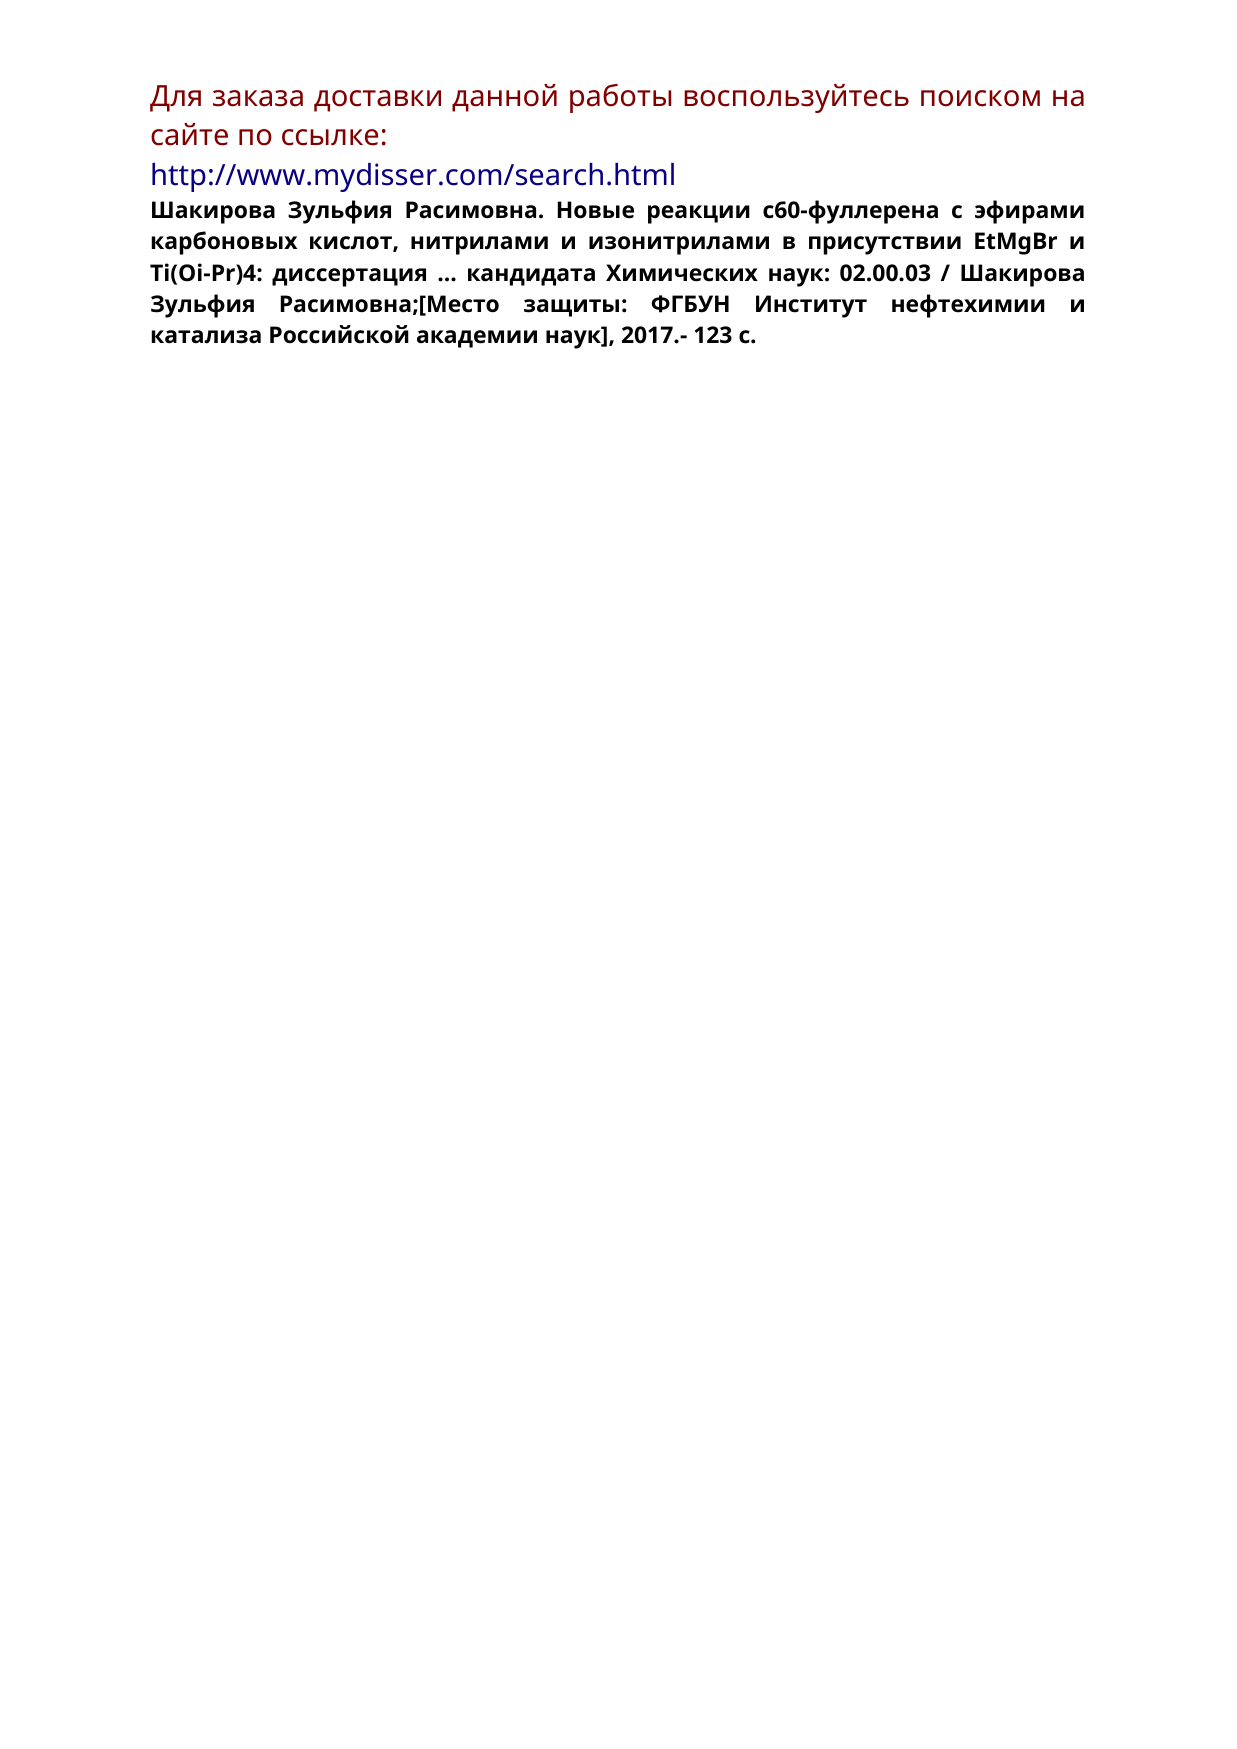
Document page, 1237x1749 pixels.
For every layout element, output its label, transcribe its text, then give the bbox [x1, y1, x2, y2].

text Шакирова Зульфия Расимовна. Новые реакции с60-фуллерена с эфирами карбоновых кислот, нитрилами и изонитрилами в присутствии EtMgBr и Ti(Oi-Pr)4: диссертация ... кандидата Химических наук: 02.00.03 / Шакирова Зульфия Расимовна;[Место защиты: ФГБУН Институт нефтехимии и катализа Российской академии наук], 2017.- 123 с. [150, 194, 1086, 350]
